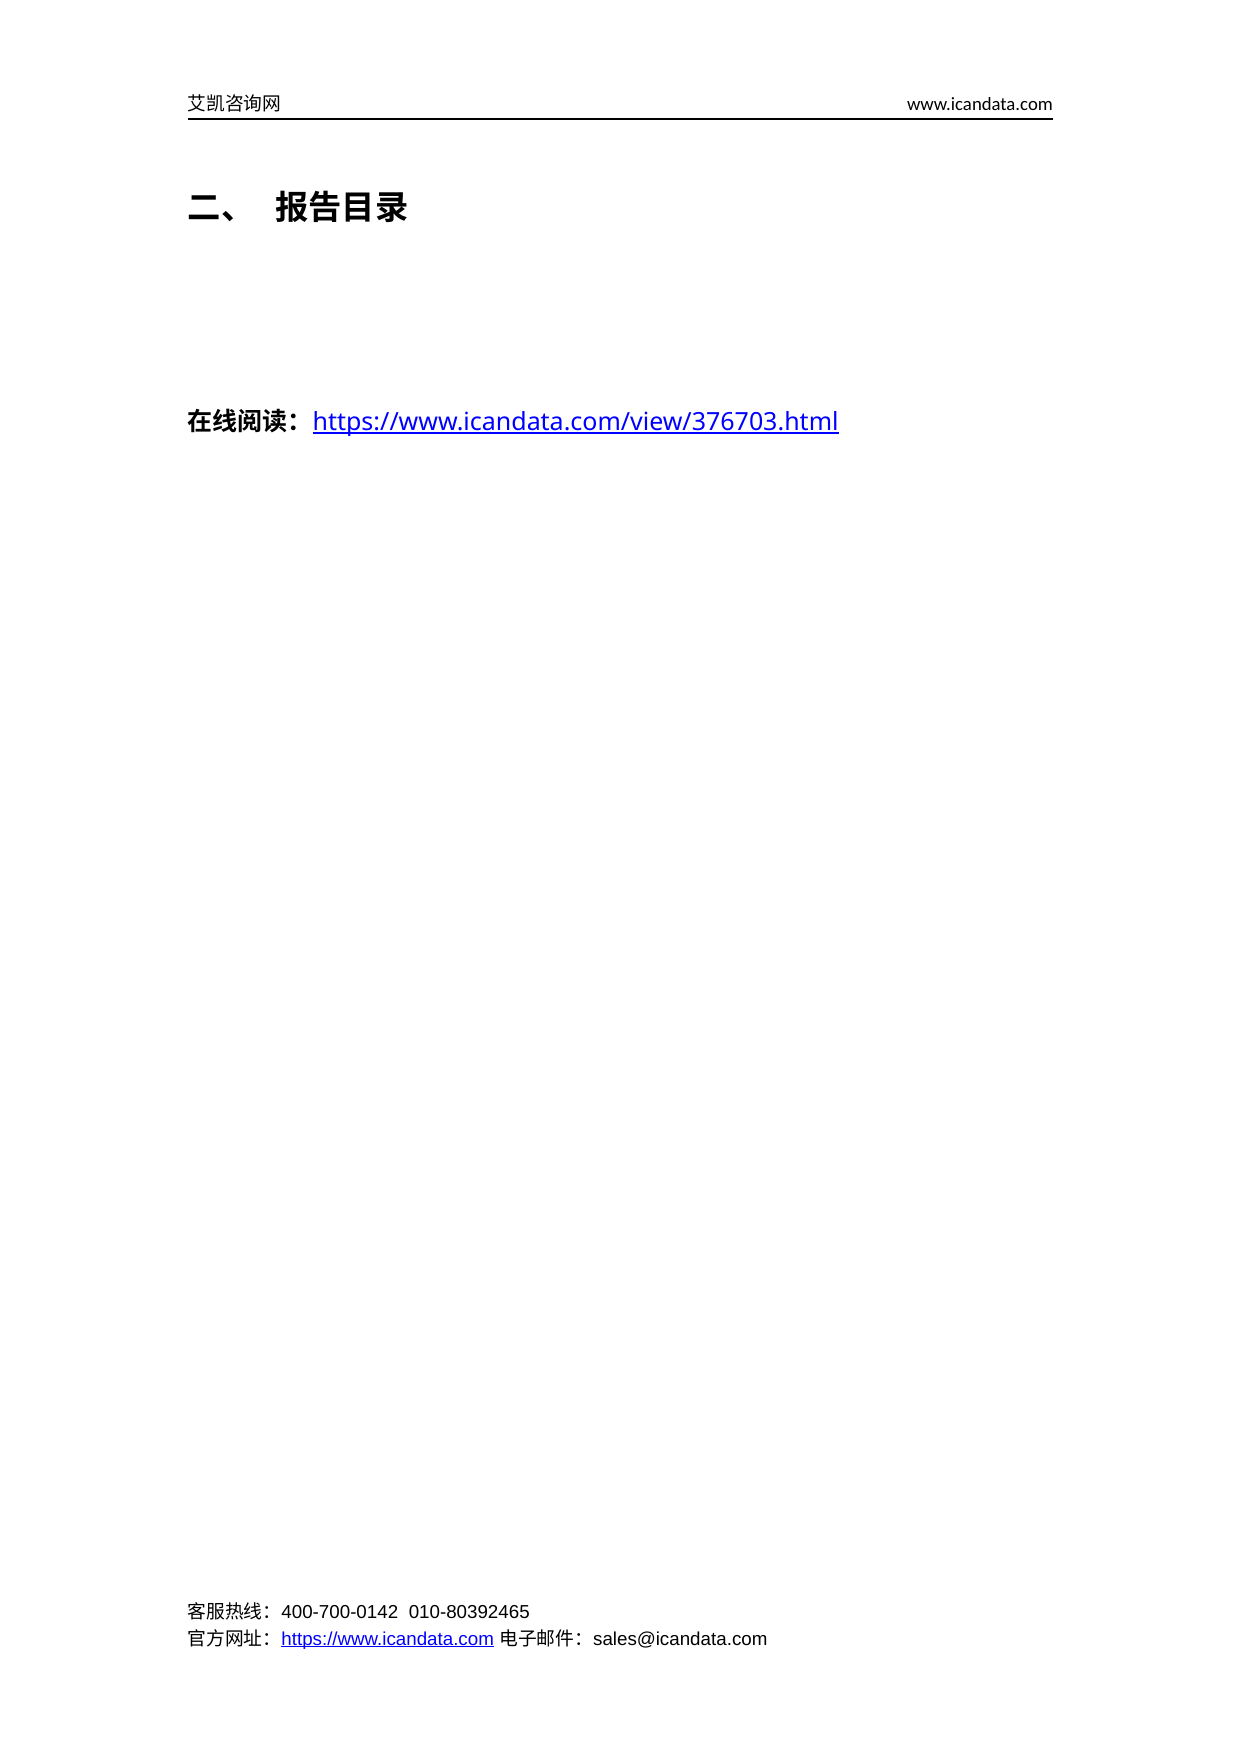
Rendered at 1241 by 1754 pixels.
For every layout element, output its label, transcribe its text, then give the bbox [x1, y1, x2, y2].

subtitle 报告目录 [187, 172, 1053, 237]
text 在线阅读：https://www.icandata.com/view/376703.html [187, 387, 1053, 452]
